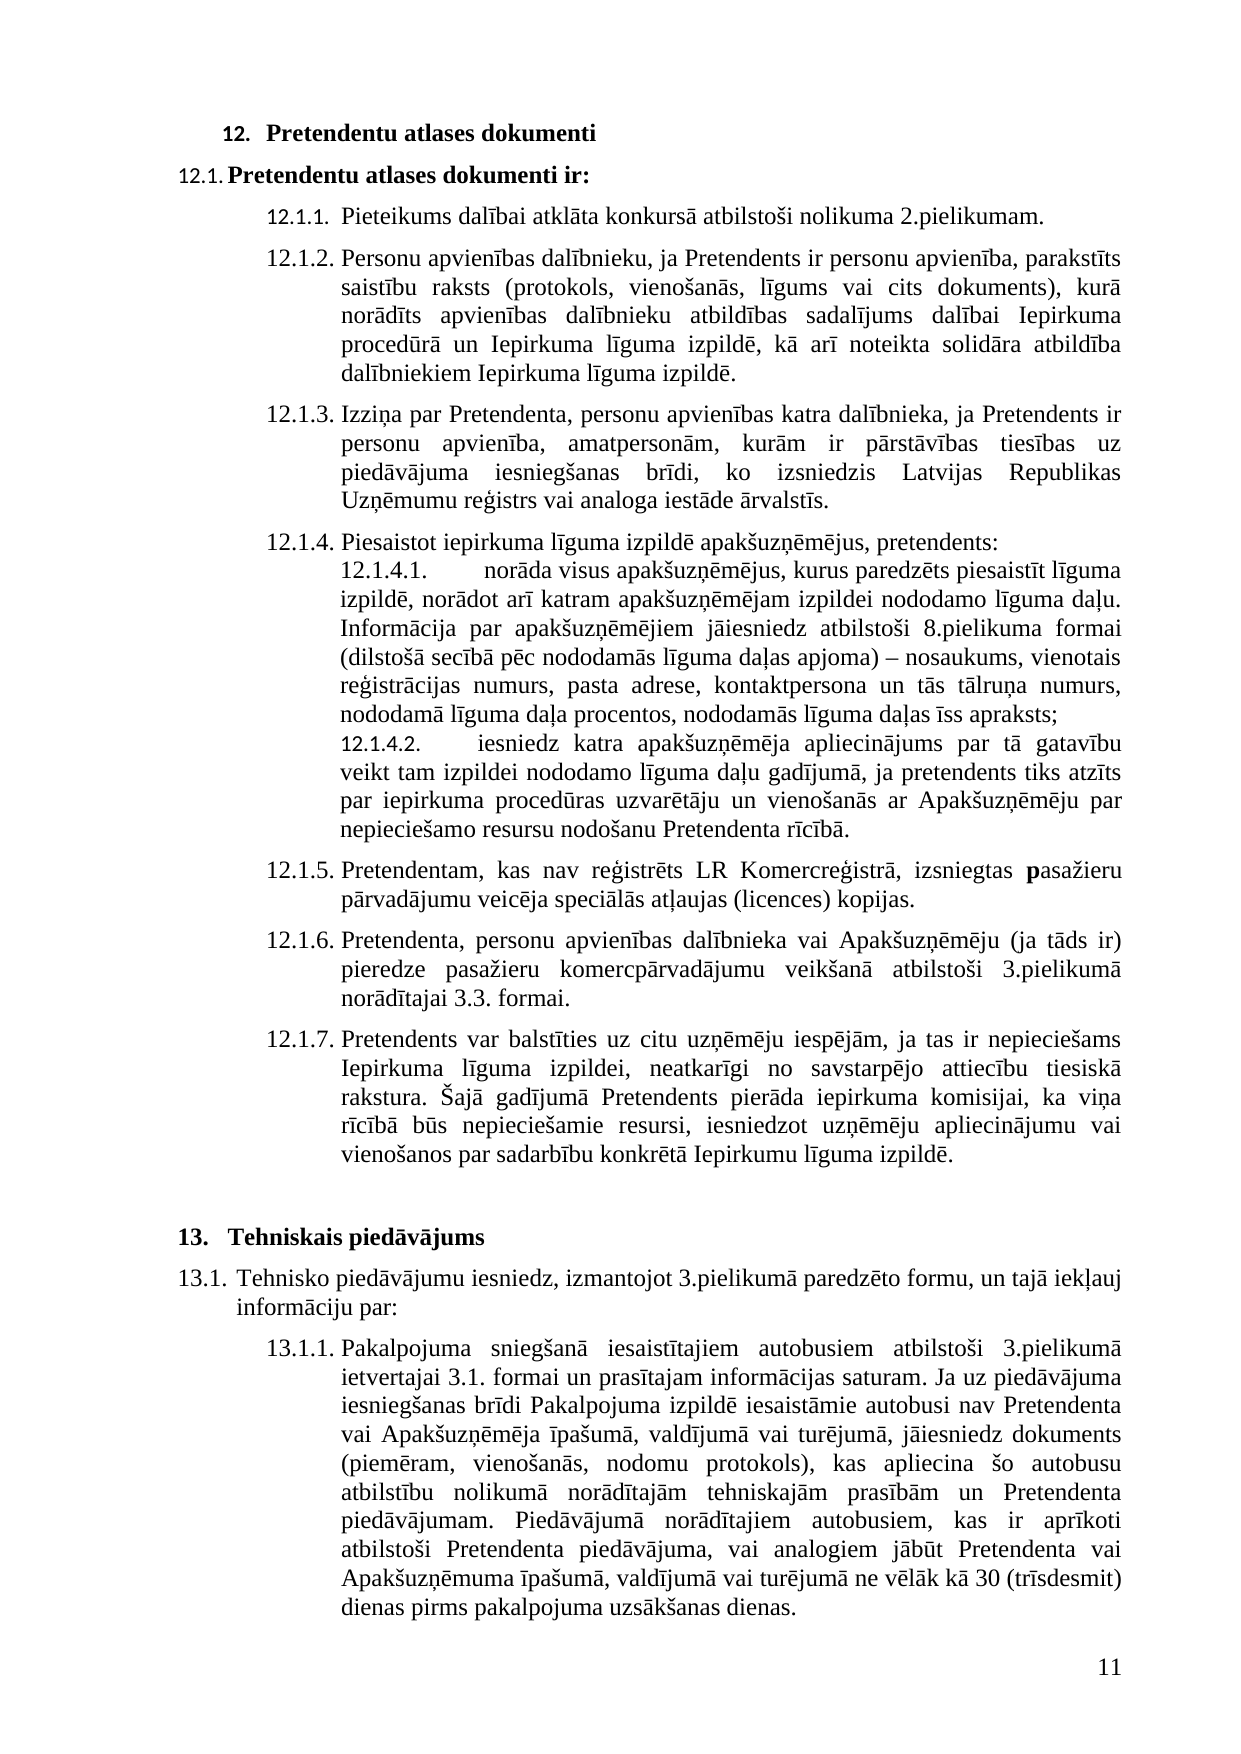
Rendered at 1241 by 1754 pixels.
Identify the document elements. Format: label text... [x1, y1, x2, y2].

list Pretendents var balstīties uz citu uzņēmēju iespējām, ja tas ir nepieciešams Iepirkuma līguma izpildei, neatkarīgi no savstarpējo attiecību tiesiskā rakstura. Šajā gadījumā Pretendents pierāda iepirkuma komisijai, ka viņa rīcībā būs nepieciešamie resursi, iesniedzot uzņēmēju apliecinājumu vai vienošanos par sadarbību konkrētā Iepirkumu līguma izpildē. [266, 1024, 1122, 1168]
list Pretendenta, personu apvienības dalībnieka vai Apakšuzņēmēju (ja tāds ir) pieredze pasažieru komercpārvadājumu veikšanā atbilstoši 3.pielikumā norādītajai 3.3. formai. [266, 926, 1122, 1012]
list Pretendentu atlases dokumenti [222, 118, 1122, 147]
list Personu apvienības dalībnieku, ja Pretendents ir personu apvienība, parakstīts saistību raksts (protokols, vienošanās, līgums vai cits dokuments), kurā norādīts apvienības dalībnieku atbildības sadalījums dalībai Iepirkuma procedūrā un Iepirkuma līguma izpildē, kā arī noteikta solidāra atbildība dalībniekiem Iepirkuma līguma izpildē. [266, 243, 1122, 387]
list Izziņa par Pretendenta, personu apvienības katra dalībnieka, ja Pretendents ir personu apvienība, amatpersonām, kurām ir pārstāvības tiesības uz piedāvājuma iesniegšanas brīdi, ko izsniedzis Latvijas Republikas Uzņēmumu reģistrs vai analoga iestāde ārvalstīs. [266, 399, 1122, 514]
list Pieteikums dalībai atklāta konkursā atbilstoši nolikuma 2.pielikumam. [266, 201, 1122, 230]
list Tehnisko piedāvājumu iesniedz, izmantojot 3.pielikumā paredzēto formu, un tajā iekļauj informāciju par: [177, 1263, 1122, 1321]
list Piesaistot iepirkuma līguma izpildē apakšuzņēmējus, pretendents: [266, 527, 1122, 555]
list Pretendentam, kas nav reģistrēts LR Komercreģistrā, izsniegtas pasažieru pārvadājumu veicēja speciālās atļaujas (licences) kopijas. [266, 856, 1122, 913]
list Pakalpojuma sniegšanā iesaistītajiem autobusiem atbilstoši 3.pielikumā ietvertajai 3.1. formai un prasītajam informācijas saturam. Ja uz piedāvājuma iesniegšanas brīdi Pakalpojuma izpildē iesaistāmie autobusi nav Pretendenta vai Apakšuzņēmēja īpašumā, valdījumā vai turējumā, jāiesniedz dokuments (piemēram, vienošanās, nodomu protokols), kas apliecina šo autobusu atbilstību nolikumā norādītajām tehniskajām prasībām un Pretendenta piedāvājumam. Piedāvājumā norādītajiem autobusiem, kas ir aprīkoti atbilstoši Pretendenta piedāvājuma, vai analogiem jābūt Pretendenta vai Apakšuzņēmuma īpašumā, valdījumā vai turējumā ne vēlāk kā 30 (trīsdesmit) dienas pirms pakalpojuma uzsākšanas dienas. [266, 1333, 1122, 1621]
list norāda visus apakšuzņēmējus, kurus paredzēts piesaistīt līguma izpildē, norādot arī katram apakšuzņēmējam izpildei nododamo līguma daļu. Informācija par apakšuzņēmējiem jāiesniedz atbilstoši 8.pielikuma formai (dilstošā secībā pēc nododamās līguma daļas apjoma) – nosaukums, vienotais reģistrācijas numurs, pasta adrese, kontaktpersona un tās tālruņa numurs, nododamā līguma daļa procentos, nododamās līguma daļas īss apraksts; [340, 555, 1122, 728]
list Tehniskais piedāvājums [177, 1222, 1122, 1251]
list iesniedz katra apakšuzņēmēja apliecinājums par tā gatavību veikt tam izpildei nododamo līguma daļu gadījumā, ja pretendents tiks atzīts par iepirkuma procedūras uzvarētāju un vienošanās ar Apakšuzņēmēju par nepieciešamo resursu nodošanu Pretendenta rīcībā. [340, 728, 1122, 843]
list Pretendentu atlases dokumenti ir: [177, 160, 1122, 189]
